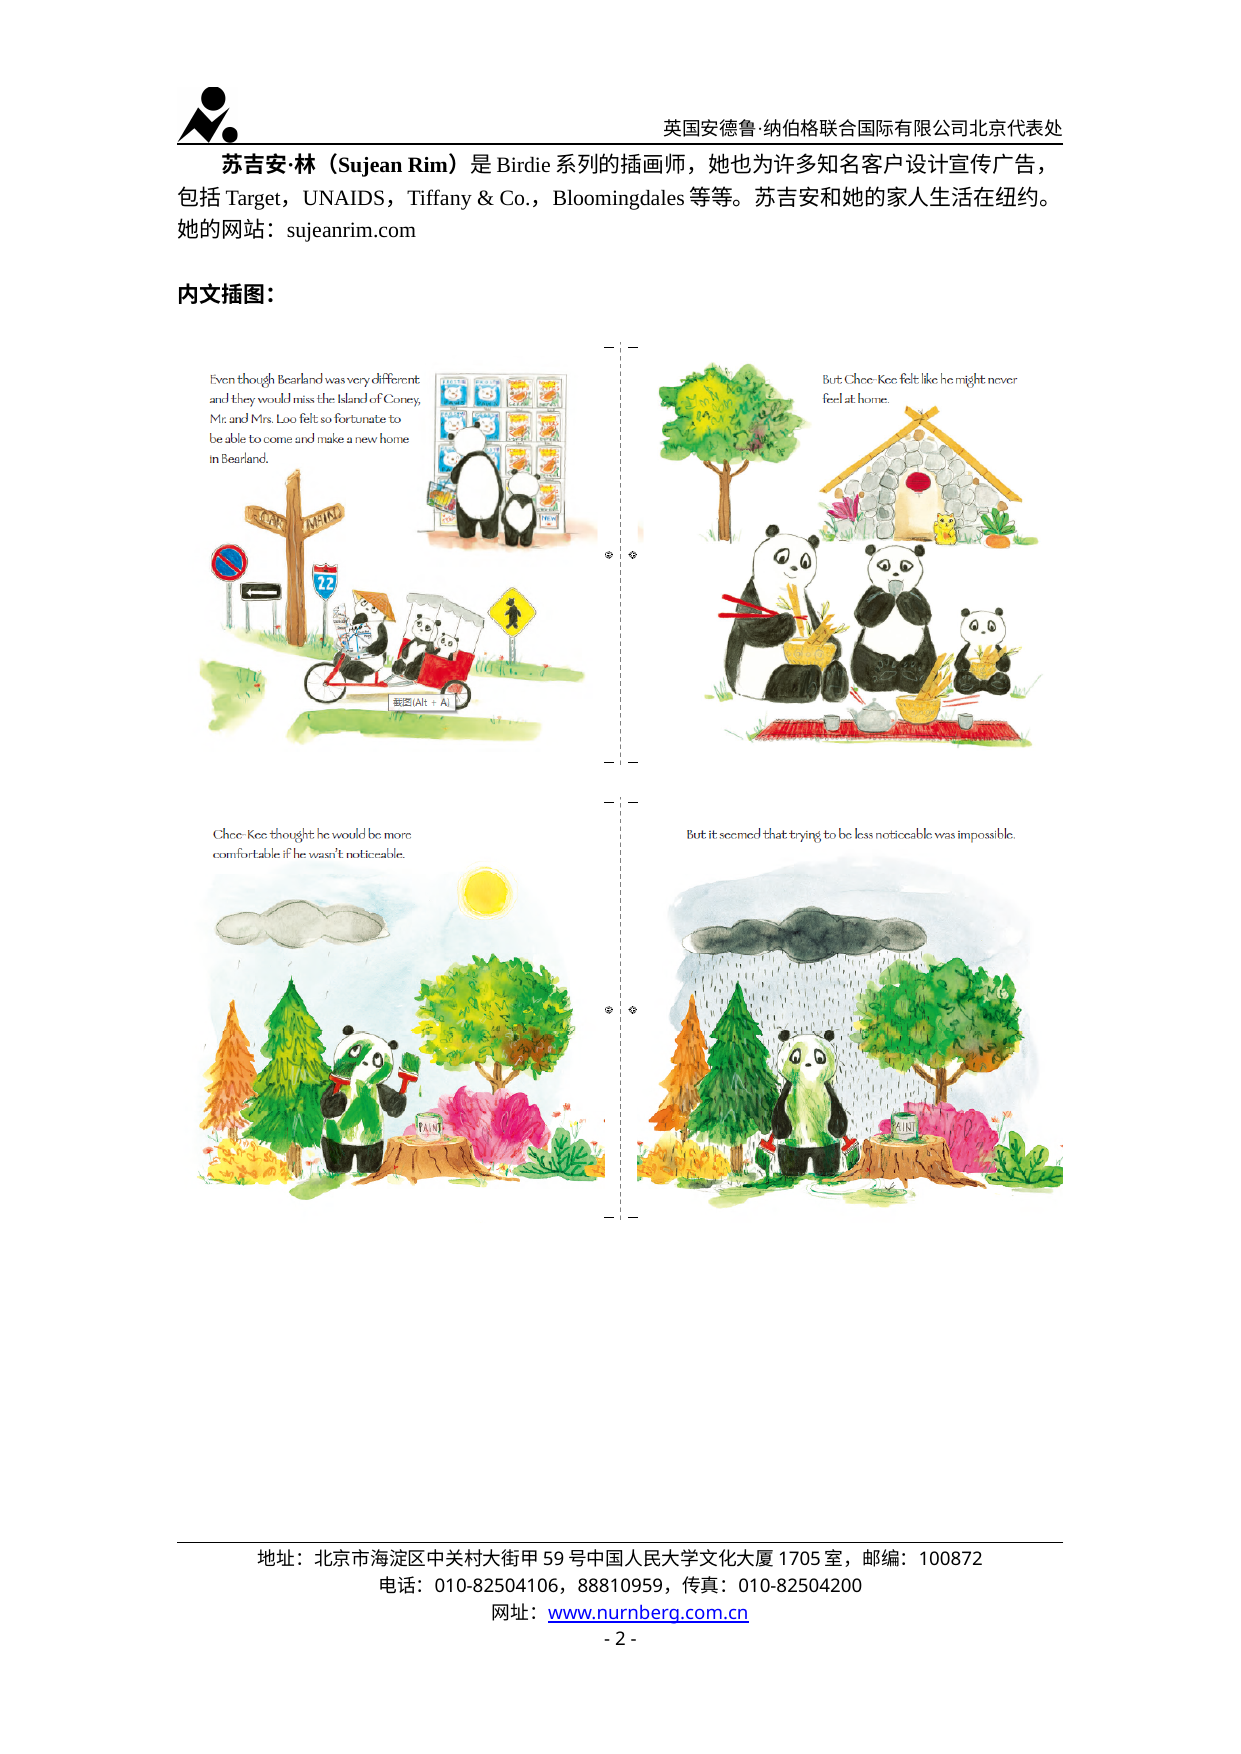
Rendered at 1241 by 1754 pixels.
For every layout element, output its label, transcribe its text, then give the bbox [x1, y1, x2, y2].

picture [177, 797, 1063, 1223]
text 内文插图： [177, 277, 1063, 309]
picture [177, 342, 1063, 768]
text 苏吉安·林（Sujean Rim）是Birdie系列的插画师，她也为许多知名客户设计宣传广告，包括Target，UNAIDS，Tiffany & Co.，Bloomingdales等等。苏吉安和她的家人生活在纽约。她的网站：sujeanrim.com [177, 147, 1063, 244]
picture [177, 87, 238, 143]
